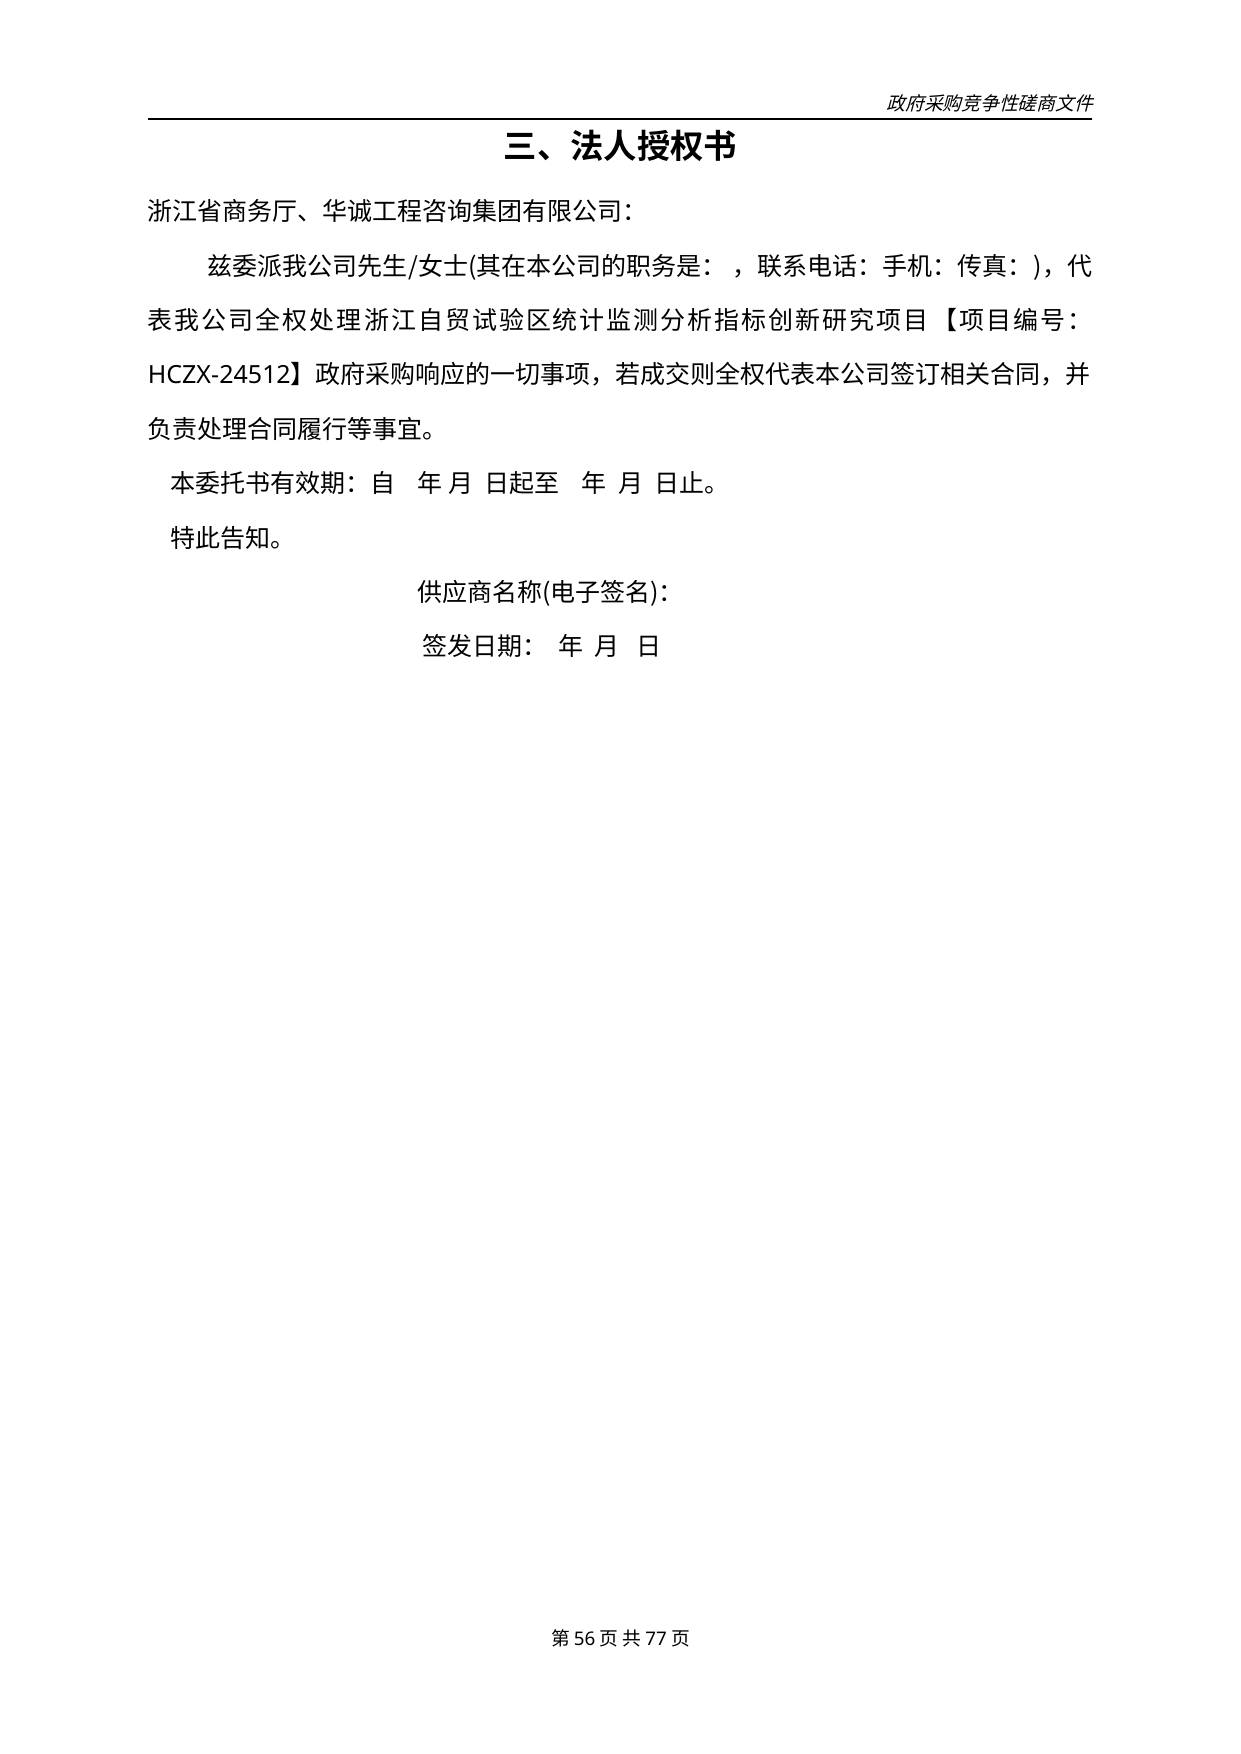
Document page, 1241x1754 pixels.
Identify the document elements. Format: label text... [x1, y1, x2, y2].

text 供应商名称(电子签名)： [148, 572, 1092, 609]
text 兹委派我公司先生/女士(其在本公司的职务是： ，联系电话：手机：传真：)，代表我公司全权处理浙江自贸试验区统计监测分析指标创新研究项目【项目编号：HCZX-24512】政府采购响应的一切事项，若成交则全权代表本公司签订相关合同，并负责处理合同履行等事宜。 [148, 246, 1092, 446]
text 签发日期： 年 月 日 [148, 627, 1092, 663]
text 浙江省商务厅、华诚工程咨询集团有限公司： [148, 192, 1092, 228]
text 本委托书有效期：自 年 月 日起至 年 月 日止。 [148, 464, 1092, 500]
text 特此告知。 [148, 518, 1092, 554]
text 三、法人授权书 [148, 120, 1092, 168]
